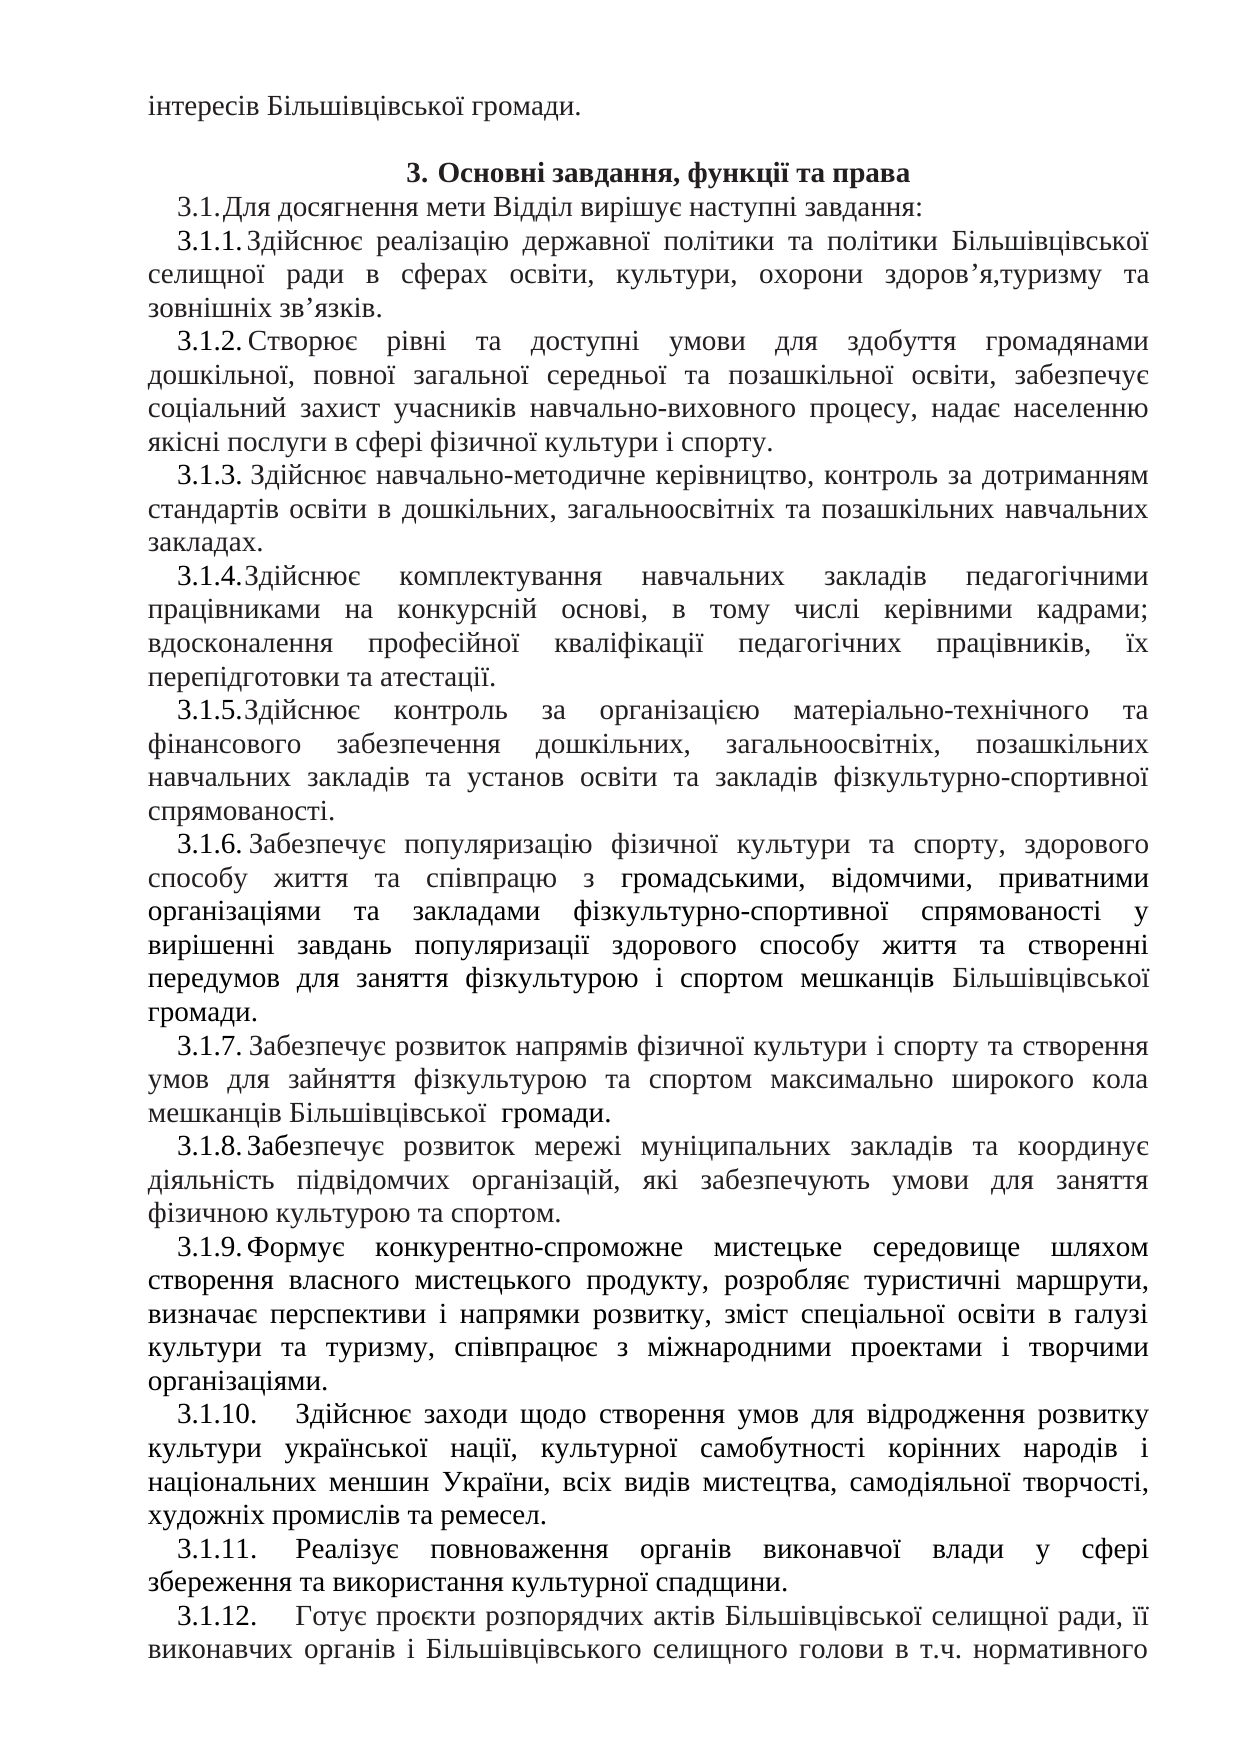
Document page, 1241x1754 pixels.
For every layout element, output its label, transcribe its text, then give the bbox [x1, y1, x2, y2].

list Забезпечує розвиток мережі муніципальних закладів та координує діяльність підвідомчих організацій, які забезпечують умови для заняття фізичною культурою та спортом. [148, 1128, 1149, 1229]
list Забезпечує популяризацію фізичної культури та спорту, здорового способу життя та співпрацю з громадськими, відомчими, приватними організаціями та закладами фізкультурно-спортивної спрямованості у вирішенні завдань популяризації здорового способу життя та створенні передумов для заняття фізкультурою і спортом мешканців Більшівцівської громади. [148, 826, 1149, 1028]
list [148, 1598, 1149, 1665]
list Здійснює навчально-методичне керівництво, контроль за дотриманням стандартів освіти в дошкільних, загальноосвітніх та позашкільних навчальних закладах. [148, 457, 1149, 558]
list Здійснює комплектування навчальних закладів педагогічними працівниками на конкурсній основі, в тому числі керівними кадрами; вдосконалення професійної кваліфікації педагогічних працівників, їх перепідготовки та атестації. [148, 558, 1149, 692]
list Формує конкурентно-спроможне мистецьке середовище шляхом створення власного мистецького продукту, розробляє туристичні маршрути, визначає перспективи і напрямки розвитку, зміст спеціальної освіти в галузі культури та туризму, співпрацює з міжнародними проектами і творчими організаціями. [148, 1229, 1149, 1397]
list Реалізує повноваження органів виконавчої влади у сфері збереження та використання культурної спадщини. [148, 1531, 1149, 1598]
list Здійснює реалізацію державної політики та політики Більшівцівської селищної ради в сферах освіти, культури, охорони здоров’я,туризму та зовнішніх зв’язків. [148, 223, 1149, 323]
list Для досягнення мети Відділ вирішує наступні завдання: [177, 189, 1152, 223]
list Основні завдання, функції та права [406, 156, 1152, 189]
list Забезпечує розвиток напрямів фізичної культури і спорту та створення умов для зайняття фізкультурою та спортом максимально широкого кола мешканців Більшівцівської громади. [148, 1028, 1149, 1128]
list Здійснює контроль за організацією матеріально-технічного та фінансового забезпечення дошкільних, загальноосвітніх, позашкільних навчальних закладів та установ освіти та закладів фізкультурно-спортивної спрямованості. [148, 692, 1149, 826]
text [148, 88, 1149, 122]
list Здійснює заходи щодо створення умов для відродження розвитку культури української нації, культурної самобутності корінних народів і національних меншин України, всіх видів мистецтва, самодіяльної творчості, художніх промислів та ремесел. [148, 1397, 1149, 1531]
list Створює рівні та доступні умови для здобуття громадянами дошкільної, повної загальної середньої та позашкільної освіти, забезпечує соціальний захист учасників навчально-виховного процесу, надає населенню якісні послуги в сфері фізичної культури і спорту. [148, 323, 1149, 457]
